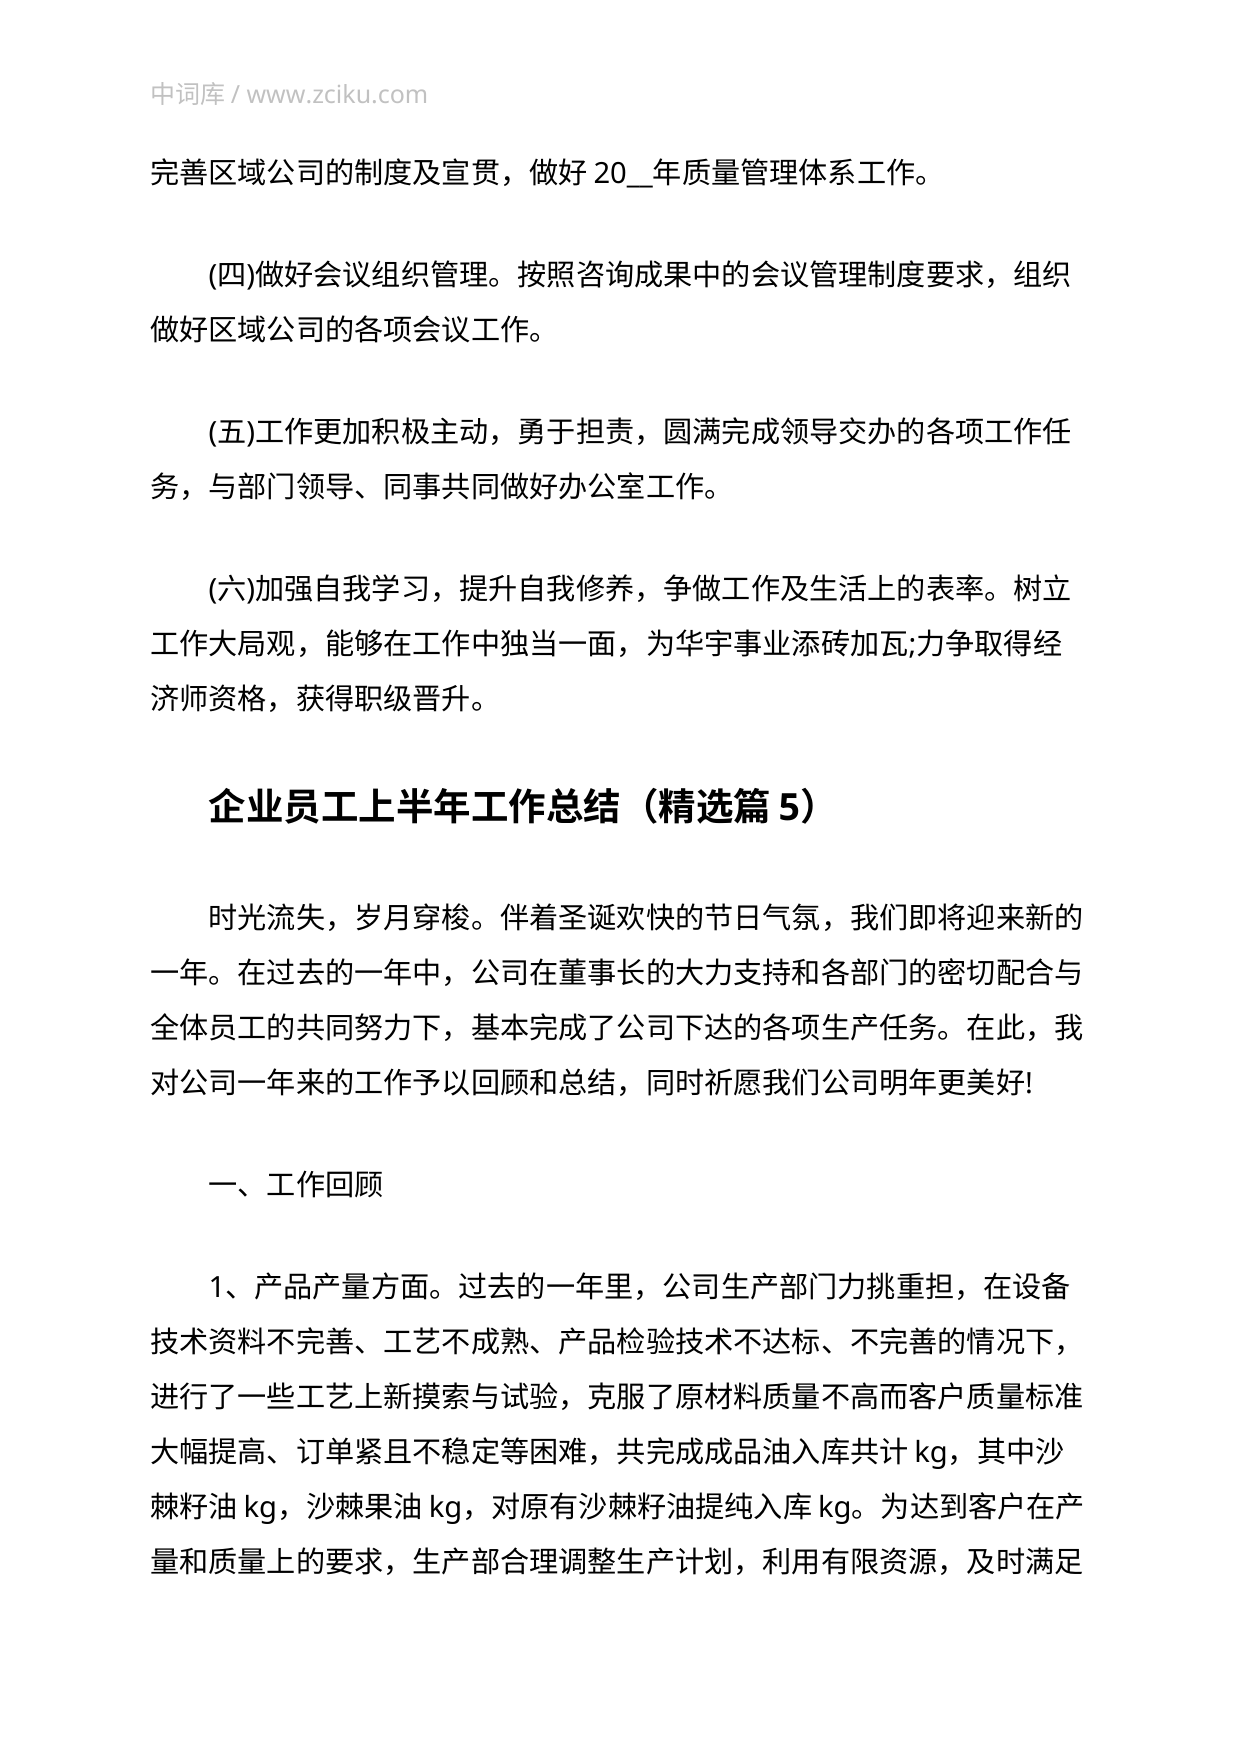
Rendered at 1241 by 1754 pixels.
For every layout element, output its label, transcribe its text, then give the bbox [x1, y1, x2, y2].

text 时光流失，岁月穿梭。伴着圣诞欢快的节日气氛，我们即将迎来新的一年。在过去的一年中，公司在董事长的大力支持和各部门的密切配合与全体员工的共同努力下，基本完成了公司下达的各项生产任务。在此，我对公司一年来的工作予以回顾和总结，同时祈愿我们公司明年更美好! [150, 895, 1090, 1102]
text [150, 1263, 1090, 1580]
text 企业员工上半年工作总结（精选篇5） [150, 777, 1090, 832]
text (四)做好会议组织管理。按照咨询成果中的会议管理制度要求，组织做好区域公司的各项会议工作。 [150, 252, 1090, 349]
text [150, 150, 1090, 192]
text 一、工作回顾 [150, 1162, 1090, 1204]
text (五)工作更加积极主动，勇于担责，圆满完成领导交办的各项工作任务，与部门领导、同事共同做好办公室工作。 [150, 409, 1090, 506]
text (六)加强自我学习，提升自我修养，争做工作及生活上的表率。树立工作大局观，能够在工作中独当一面，为华宇事业添砖加瓦;力争取得经济师资格，获得职级晋升。 [150, 566, 1090, 718]
